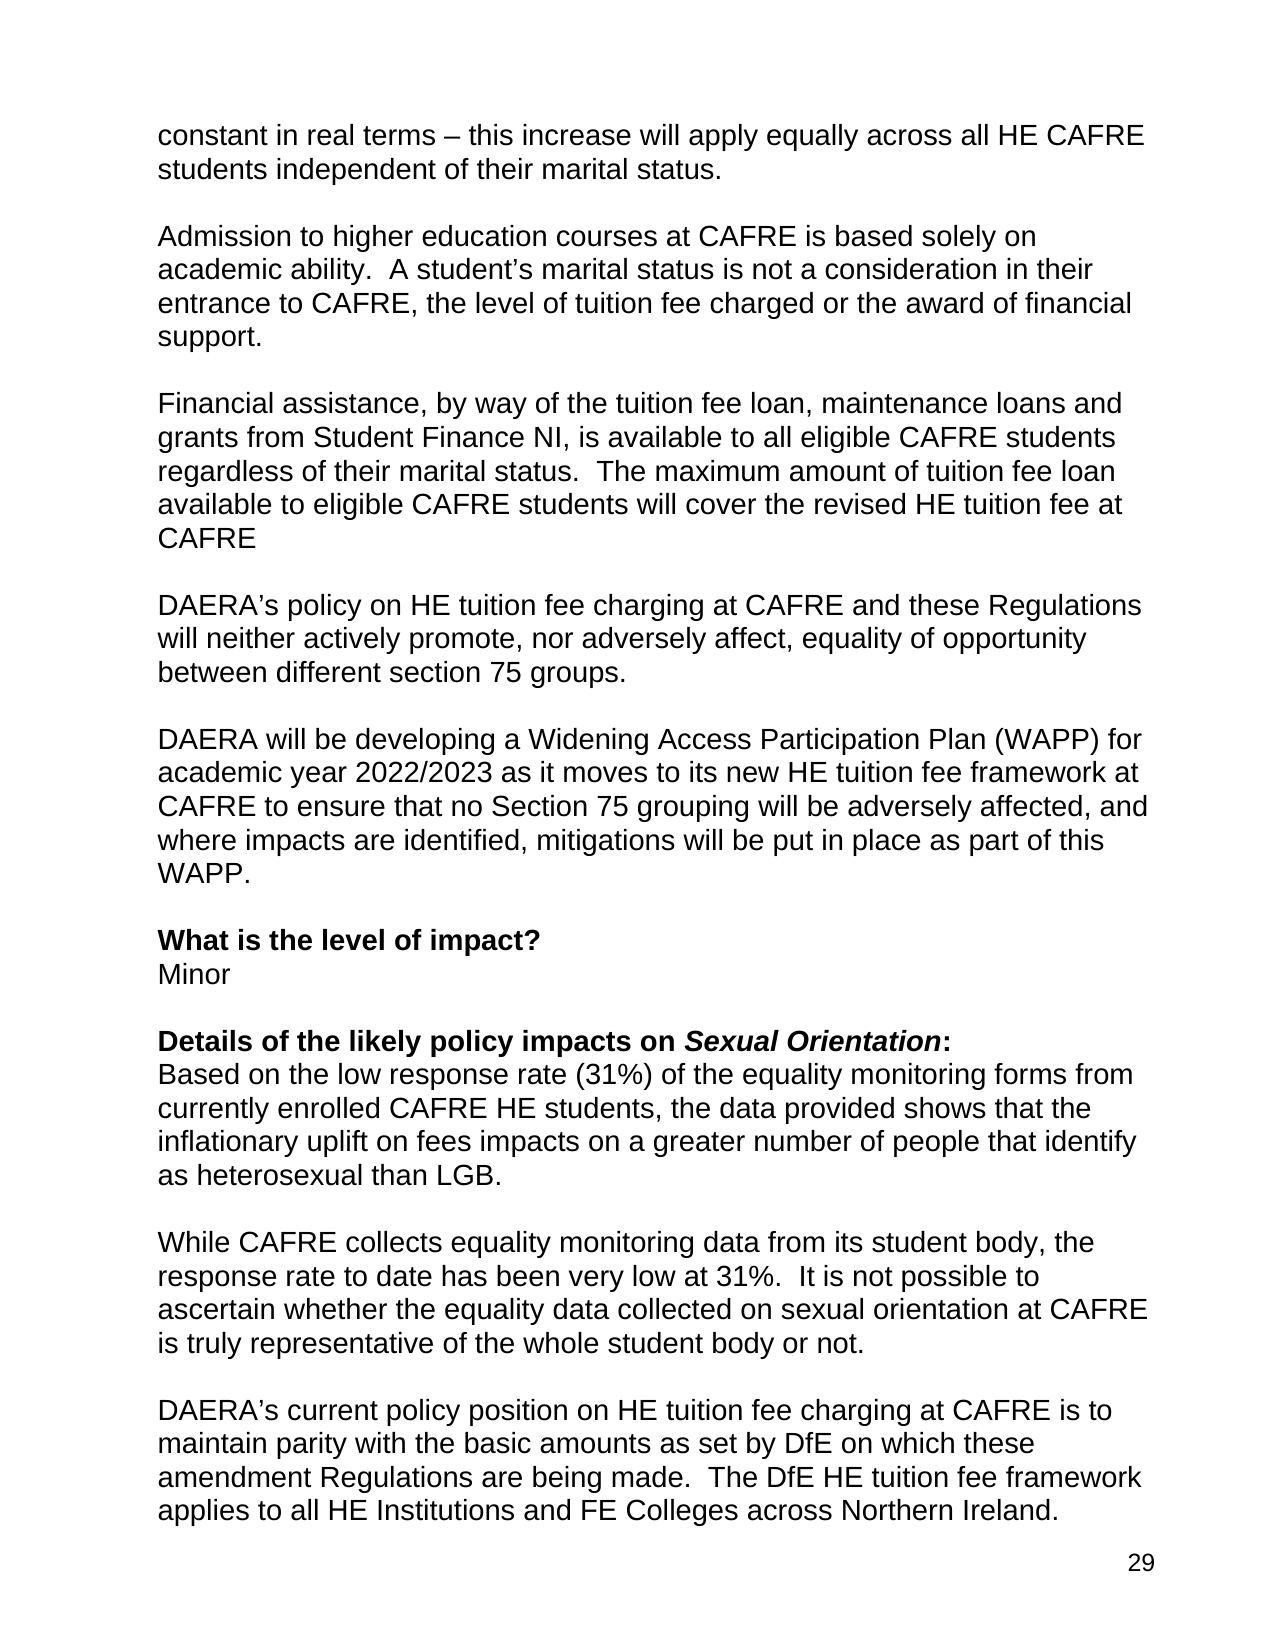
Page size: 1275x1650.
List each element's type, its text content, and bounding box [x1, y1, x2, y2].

list DAERA will be developing a Widening Access Participation Plan (WAPP) for academic year 2022/2023 as it moves to its new HE tuition fee framework at CAFRE to ensure that no Section 75 grouping will be adversely affected, and where impacts are identified, mitigations will be put in place as part of this WAPP. [157, 722, 1155, 889]
list Based on the low response rate (31%) of the equality monitoring forms from currently enrolled CAFRE HE students, the data provided shows that the inflationary uplift on fees impacts on a greater number of people that identify as heterosexual than LGB. [157, 1057, 1155, 1191]
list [157, 118, 1155, 185]
list Financial assistance, by way of the tuition fee loan, maintenance loans and grants from Student Finance NI, is available to all eligible CAFRE students regardless of their marital status. The maximum amount of tuition fee loan available to eligible CAFRE students will cover the revised HE tuition fee at CAFRE [157, 386, 1155, 554]
text Minor [157, 957, 1155, 990]
list DAERA’s current policy position on HE tuition fee charging at CAFRE is to maintain parity with the basic amounts as set by DfE on which these amendment Regulations are being made. The DfE HE tuition fee framework applies to all HE Institutions and FE Colleges across Northern Ireland. [157, 1393, 1155, 1527]
list Admission to higher education courses at CAFRE is based solely on academic ability. A student’s marital status is not a consideration in their entrance to CAFRE, the level of tuition fee charged or the award of financial support. [157, 219, 1155, 353]
list Details of the likely policy impacts on Sexual Orientation: [157, 1024, 1155, 1057]
list While CAFRE collects equality monitoring data from its student body, the response rate to date has been very low at 31%. It is not possible to ascertain whether the equality data collected on sexual orientation at CAFRE is truly representative of the whole student body or not. [157, 1225, 1155, 1359]
text What is the level of impact? [157, 923, 1155, 957]
list DAERA’s policy on HE tuition fee charging at CAFRE and these Regulations will neither actively promote, nor adversely affect, equality of opportunity between different section 75 groups. [157, 588, 1155, 688]
